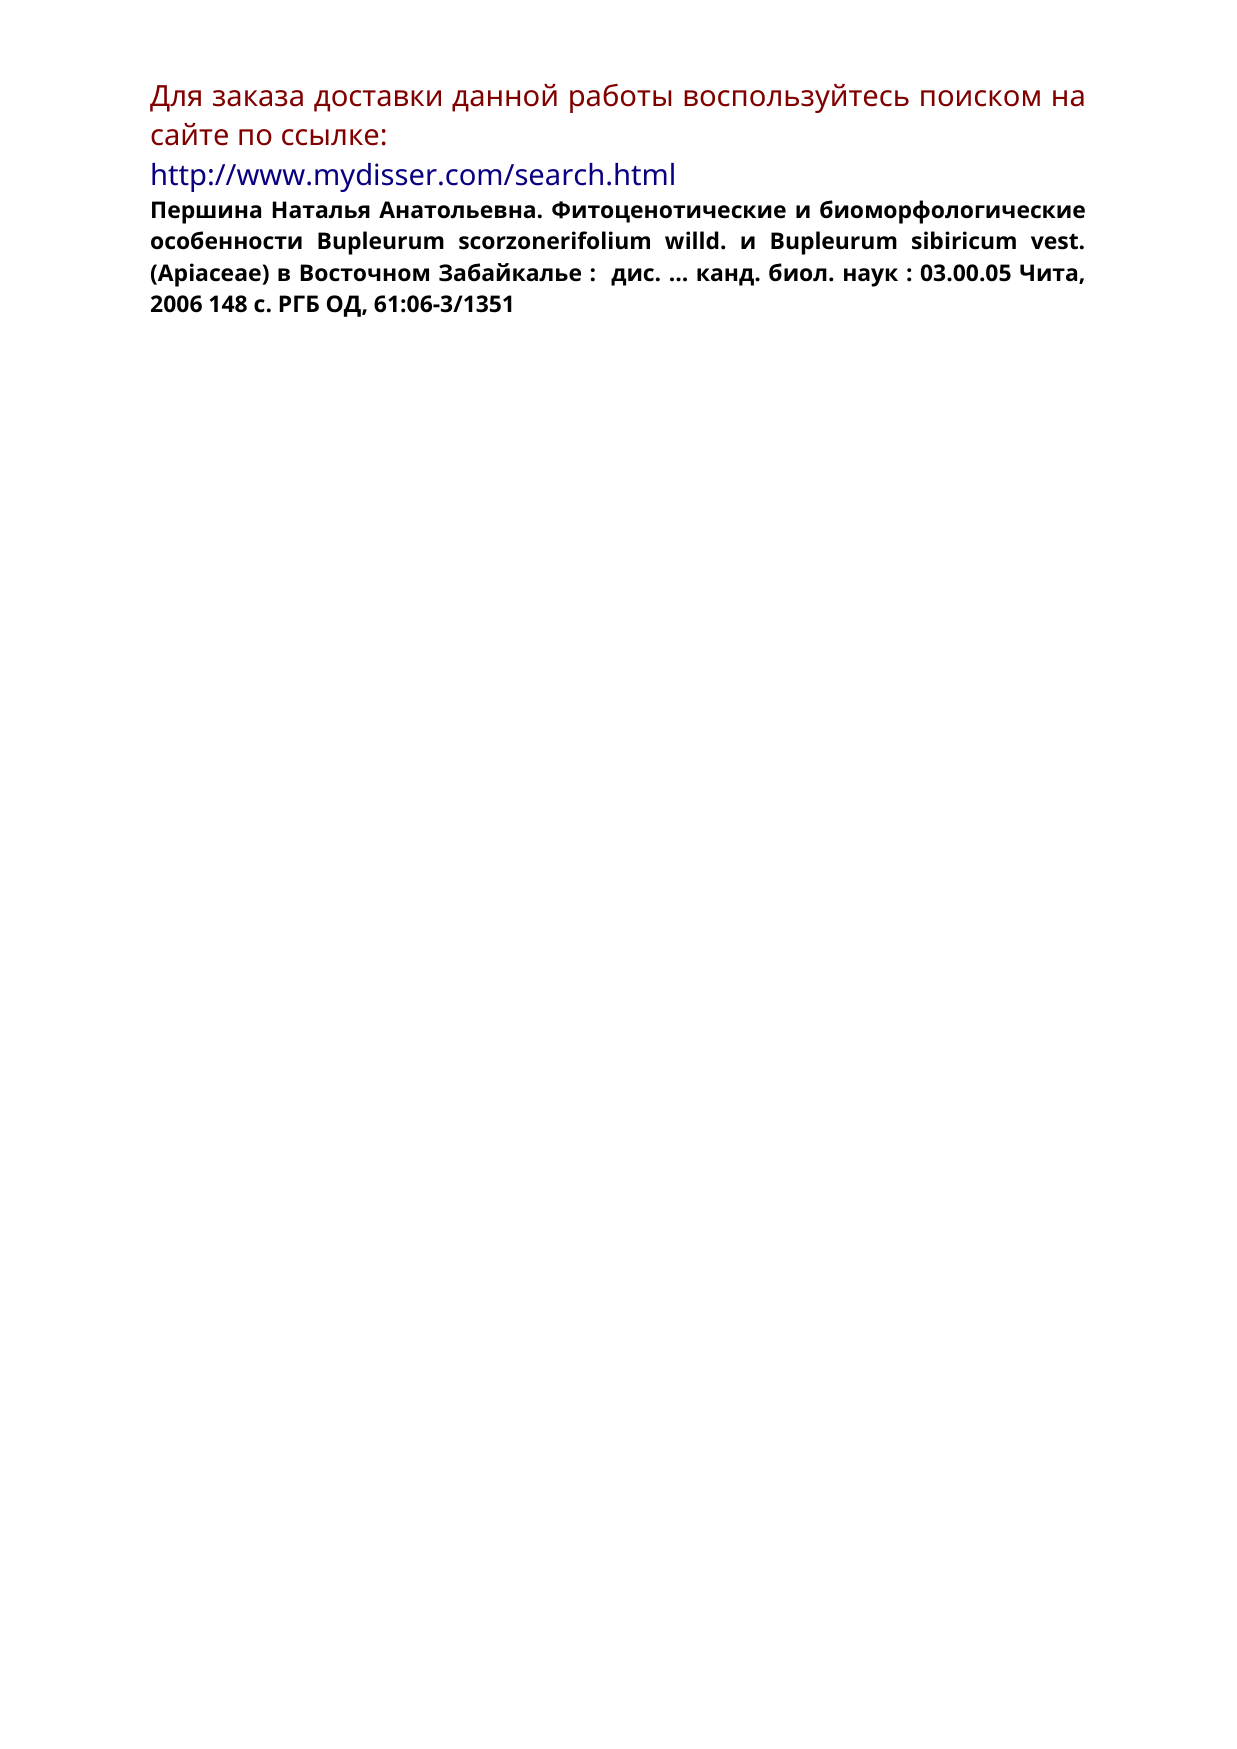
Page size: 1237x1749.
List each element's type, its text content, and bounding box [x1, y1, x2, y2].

text Першина Наталья Анатольевна. Фитоценотические и биоморфологические особенности Bupleurum scorzonerifolium willd. и Bupleurum sibiricum vest. (Apiaceae) в Восточном Забайкалье : дис. ... канд. биол. наук : 03.00.05 Чита, 2006 148 с. РГБ ОД, 61:06-3/1351 [150, 194, 1086, 319]
